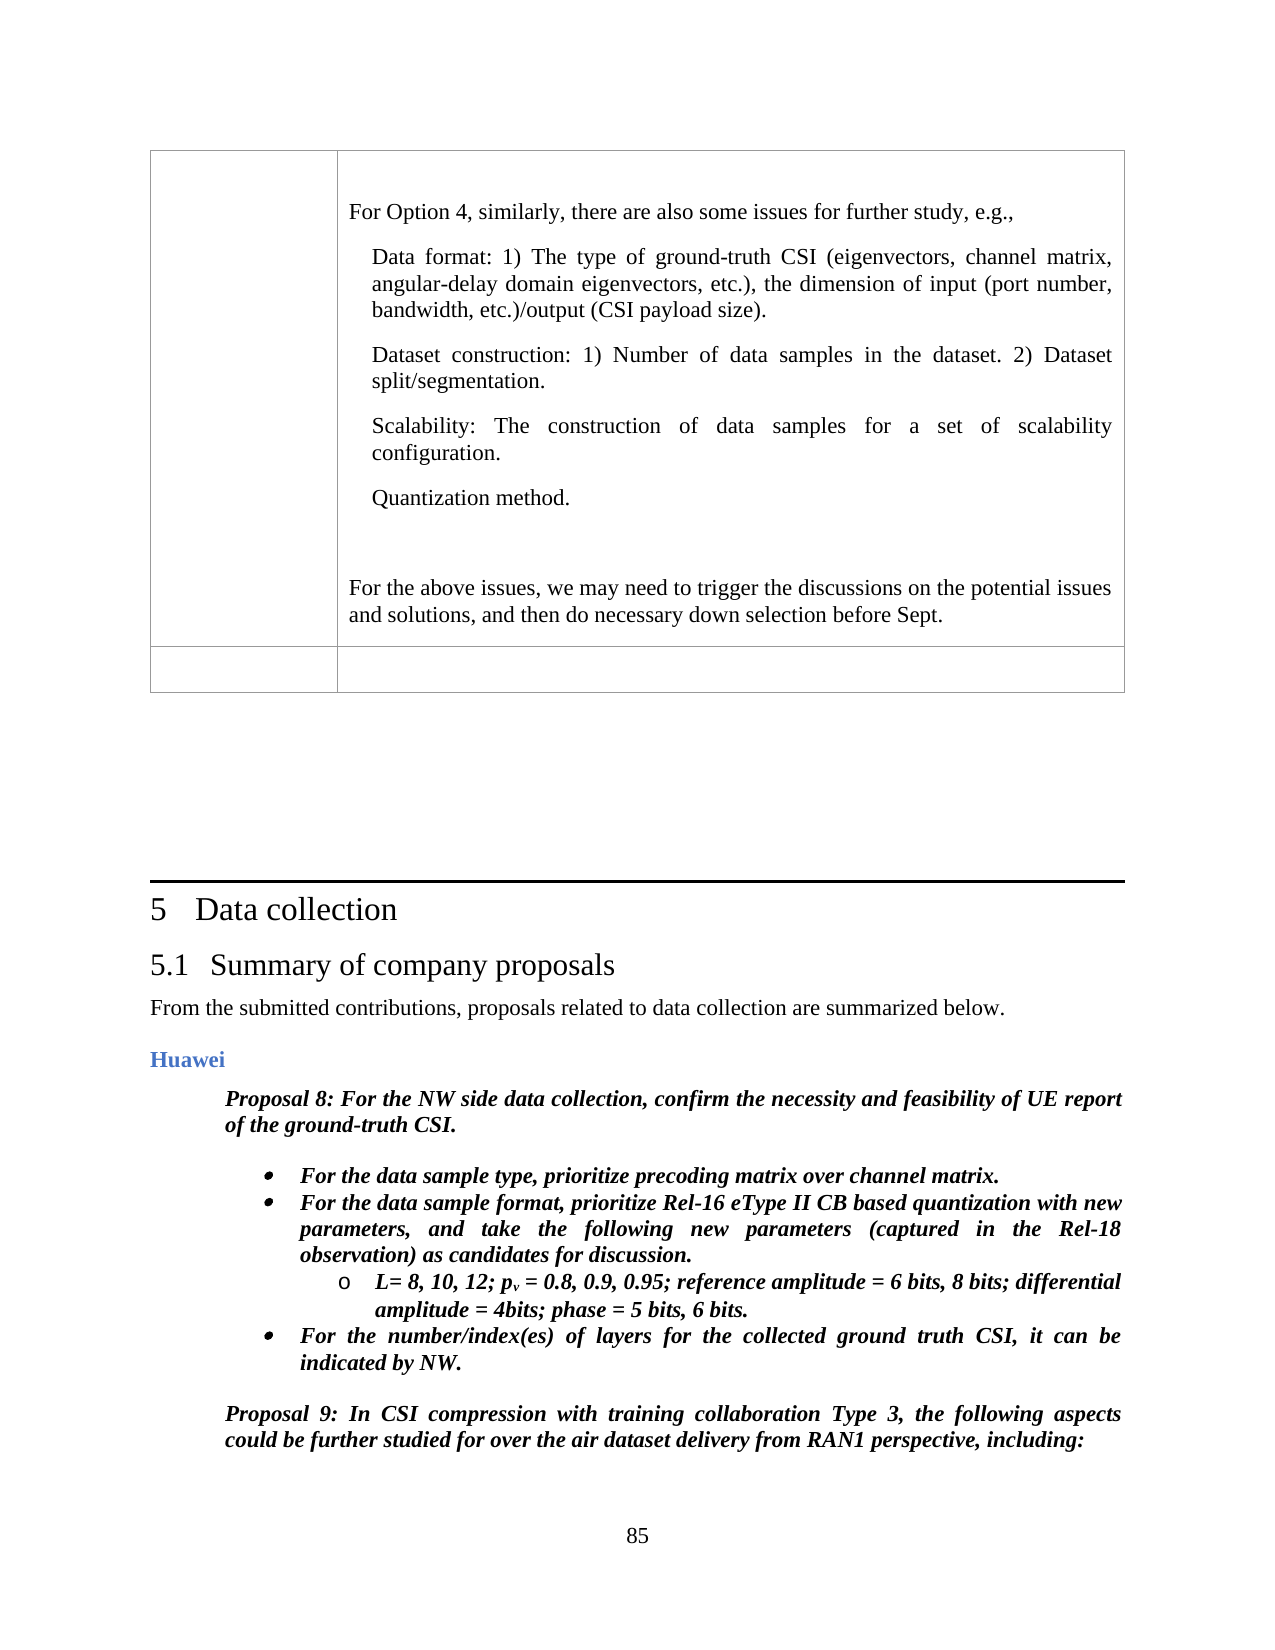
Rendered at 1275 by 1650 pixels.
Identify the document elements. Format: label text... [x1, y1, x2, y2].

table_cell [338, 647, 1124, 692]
subtitle Summary of company proposals [150, 946, 1125, 982]
list For the number/index(es) of layers for the collected ground truth CSI, it can be indicated by NW. [262, 1322, 1125, 1375]
text Proposal 9: In CSI compression with training collaboration Type 3, the following aspects could be further studied for over the air dataset delivery from RAN1 perspective, including: [225, 1400, 1125, 1453]
text From the submitted contributions, proposals related to data collection are summarized below. [150, 994, 1125, 1021]
subtitle Data collection [150, 883, 1125, 927]
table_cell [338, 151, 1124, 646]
list L= 8, 10, 12; pv = 0.8, 0.9, 0.95; reference amplitude = 6 bits, 8 bits; differential amplitude = 4bits; phase = 5 bits, 6 bits. [337, 1268, 1125, 1322]
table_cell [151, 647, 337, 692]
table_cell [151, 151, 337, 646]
text Huawei [150, 1046, 1125, 1072]
list For the data sample format, prioritize Rel-16 eType II CB based quantization with new parameters, and take the following new parameters (captured in the Rel-18 observation) as candidates for discussion. [262, 1189, 1125, 1268]
text Proposal 8: For the NW side data collection, confirm the necessity and feasibility of UE report of the ground-truth CSI. [225, 1085, 1125, 1137]
list For the data sample type, prioritize precoding matrix over channel matrix. [262, 1162, 1125, 1189]
